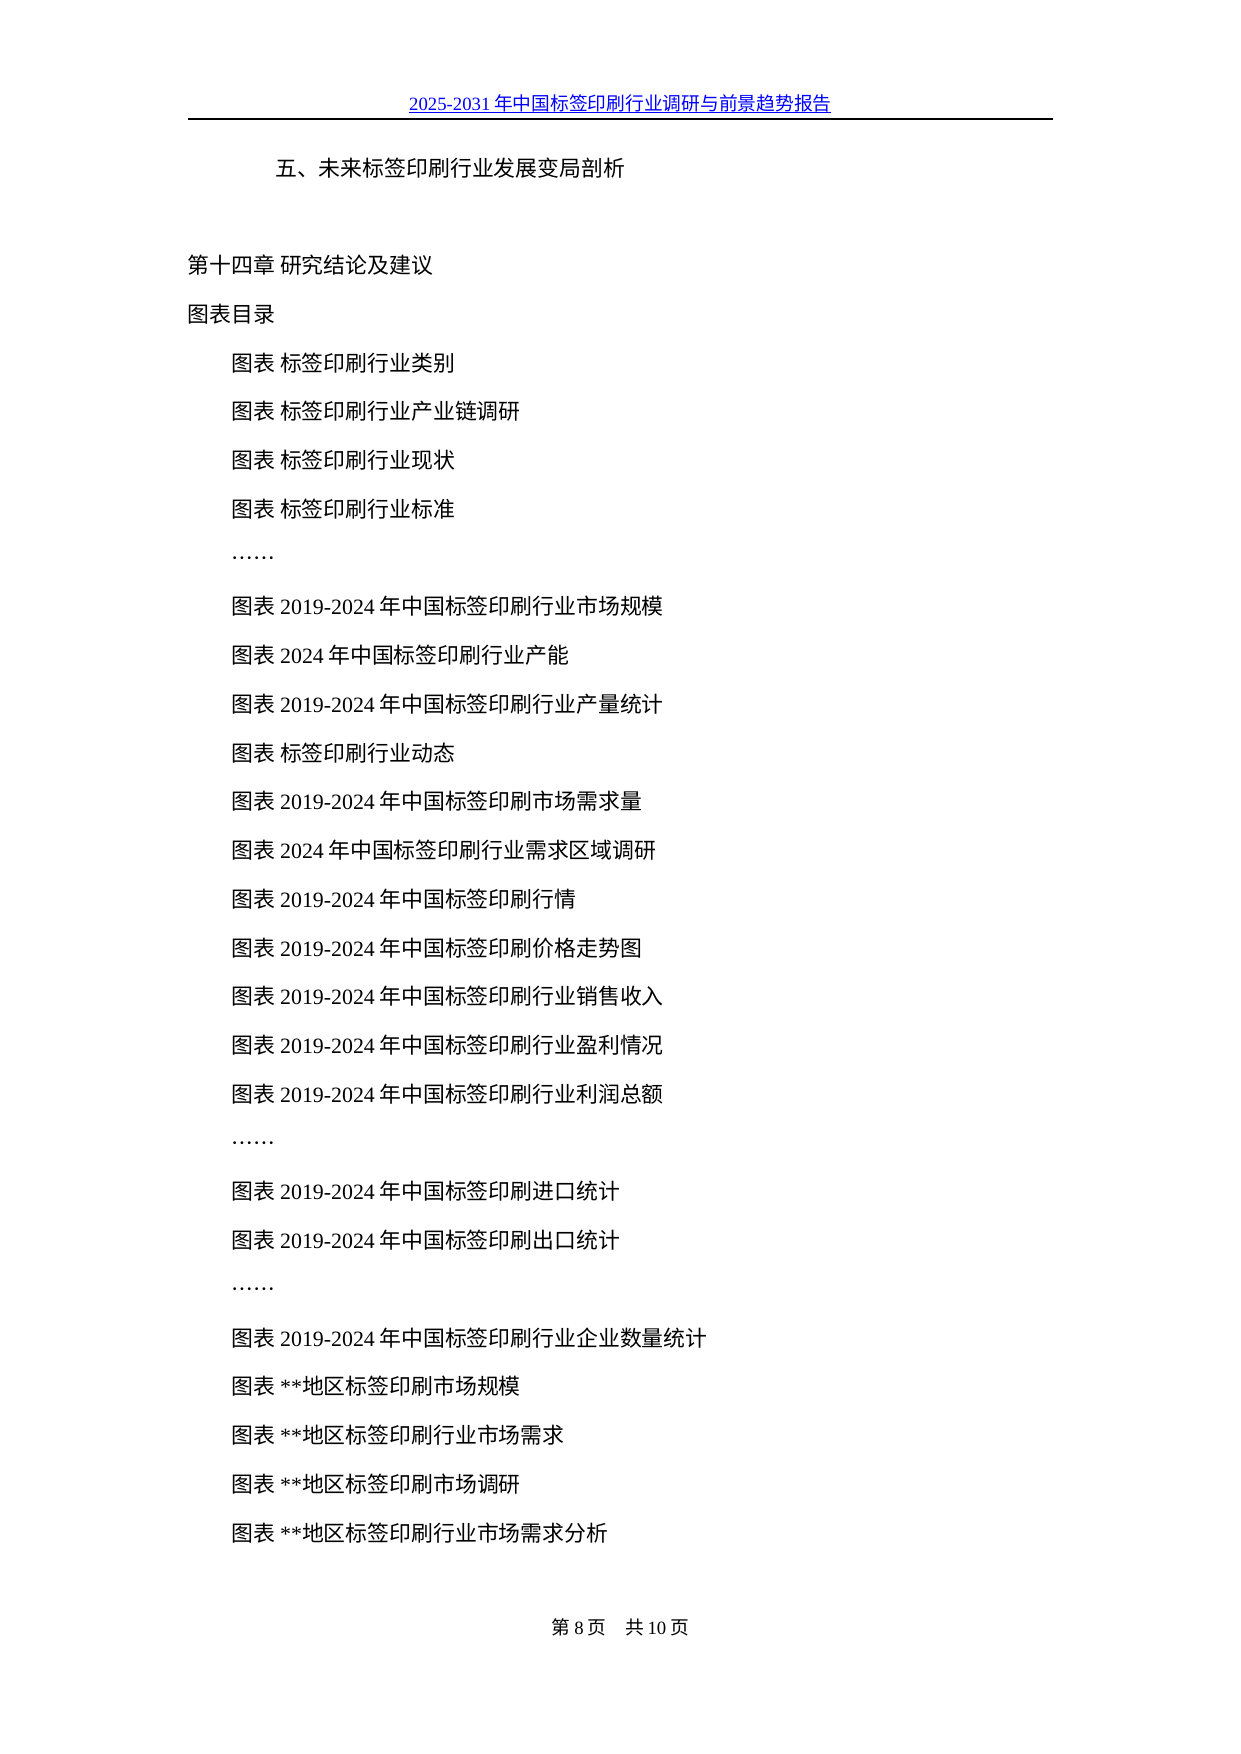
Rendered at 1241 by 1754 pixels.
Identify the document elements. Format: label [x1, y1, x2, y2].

text [187, 150, 1053, 1548]
